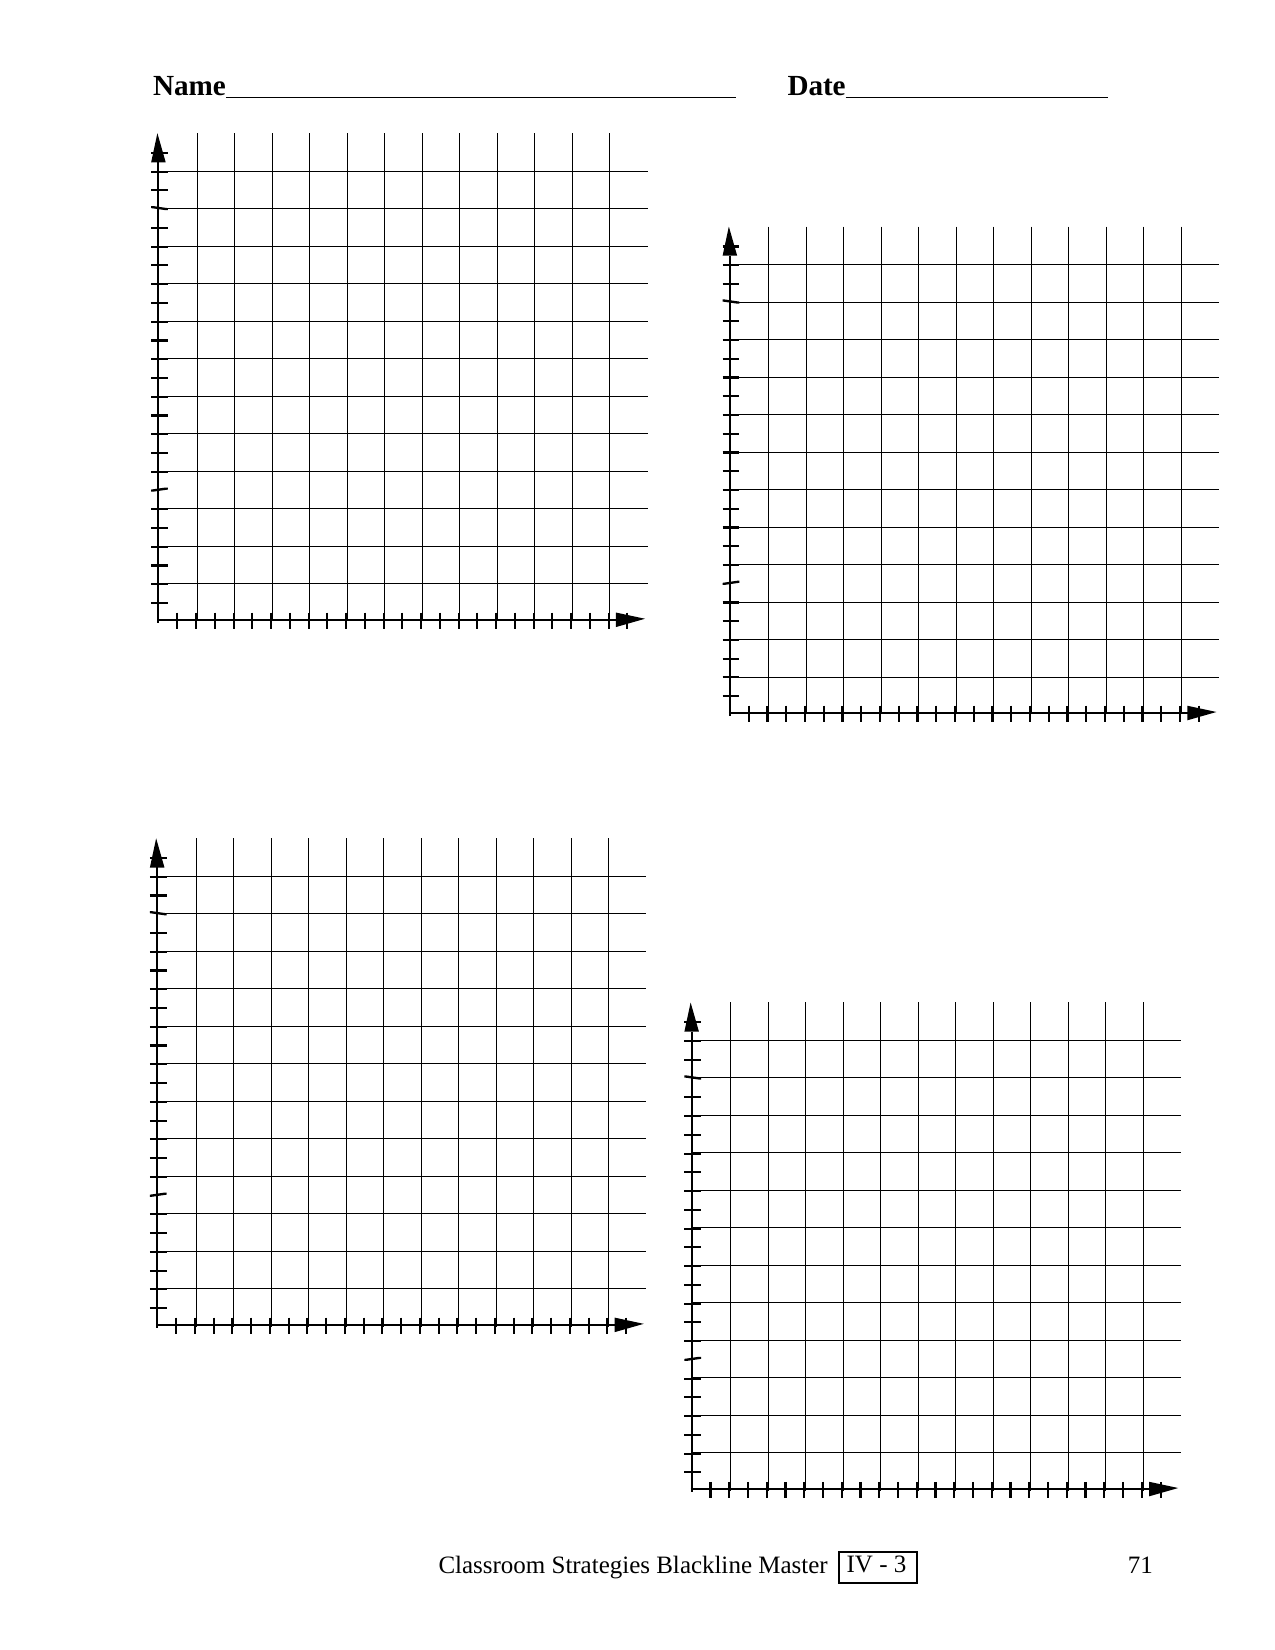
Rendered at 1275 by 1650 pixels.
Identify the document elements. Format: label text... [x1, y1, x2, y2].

subtitle Name Date [153, 68, 1235, 101]
text Classroom Strategies Blackline Master 71 [438, 1550, 1235, 1579]
